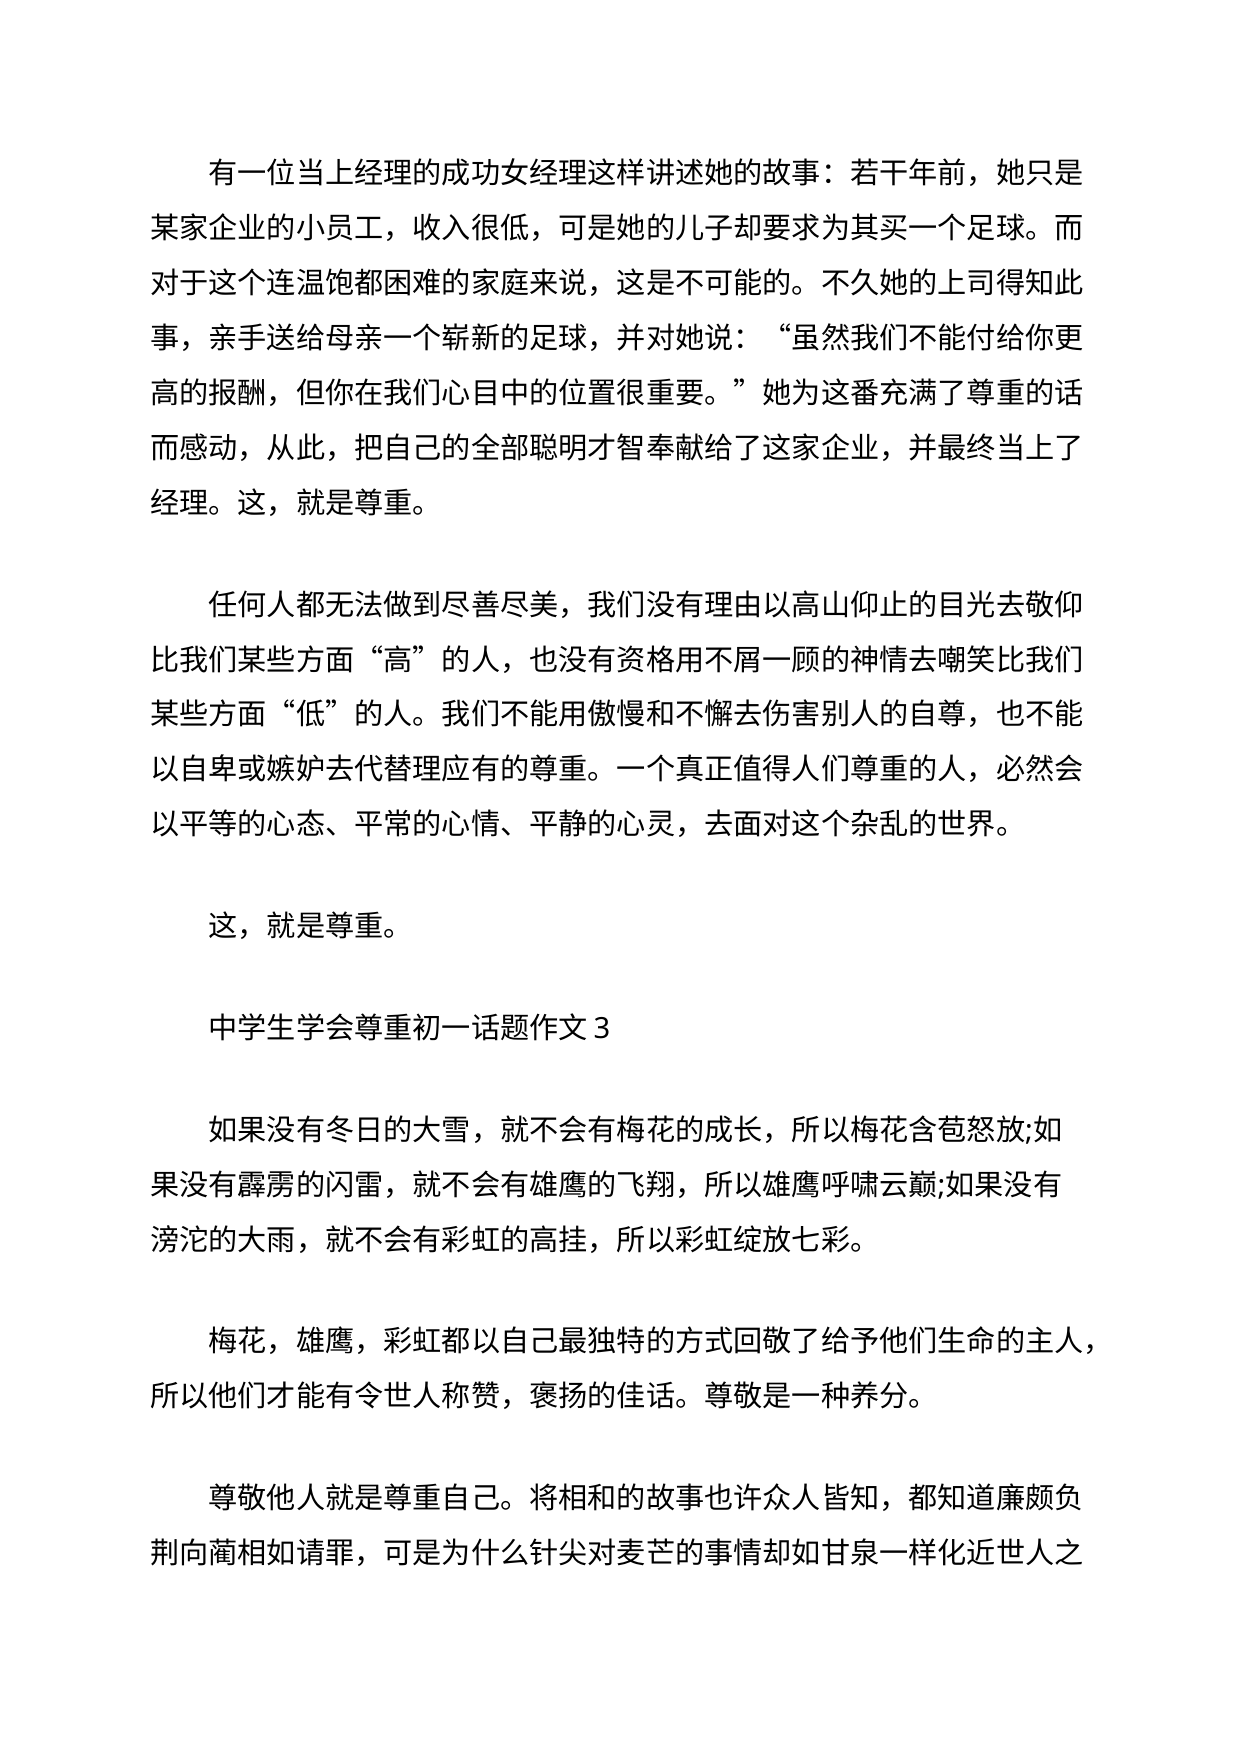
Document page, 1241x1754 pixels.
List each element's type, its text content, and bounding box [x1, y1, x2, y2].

text 如果没有冬日的大雪，就不会有梅花的成长，所以梅花含苞怒放;如果没有霹雳的闪雷，就不会有雄鹰的飞翔，所以雄鹰呼啸云巅;如果没有滂沱的大雨，就不会有彩虹的高挂，所以彩虹绽放七彩。 [150, 1106, 1090, 1258]
text 这，就是尊重。 [150, 902, 1090, 945]
text 有一位当上经理的成功女经理这样讲述她的故事：若干年前，她只是某家企业的小员工，收入很低，可是她的儿子却要求为其买一个足球。而对于这个连温饱都困难的家庭来说，这是不可能的。不久她的上司得知此事，亲手送给母亲一个崭新的足球，并对她说：“虽然我们不能付给你更高的报酬，但你在我们心目中的位置很重要。”她为这番充满了尊重的话而感动，从此，把自己的全部聪明才智奉献给了这家企业，并最终当上了经理。这，就是尊重。 [150, 150, 1090, 522]
text 梅花，雄鹰，彩虹都以自己最独特的方式回敬了给予他们生命的主人，所以他们才能有令世人称赞，褒扬的佳话。尊敬是一种养分。 [150, 1318, 1090, 1415]
text 任何人都无法做到尽善尽美，我们没有理由以高山仰止的目光去敬仰比我们某些方面“高”的人，也没有资格用不屑一顾的神情去嘲笑比我们某些方面“低”的人。我们不能用傲慢和不懈去伤害别人的自尊，也不能以自卑或嫉妒去代替理应有的尊重。一个真正值得人们尊重的人，必然会以平等的心态、平常的心情、平静的心灵，去面对这个杂乱的世界。 [150, 581, 1090, 843]
text 中学生学会尊重初一话题作文3 [150, 1004, 1090, 1047]
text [150, 1475, 1090, 1572]
